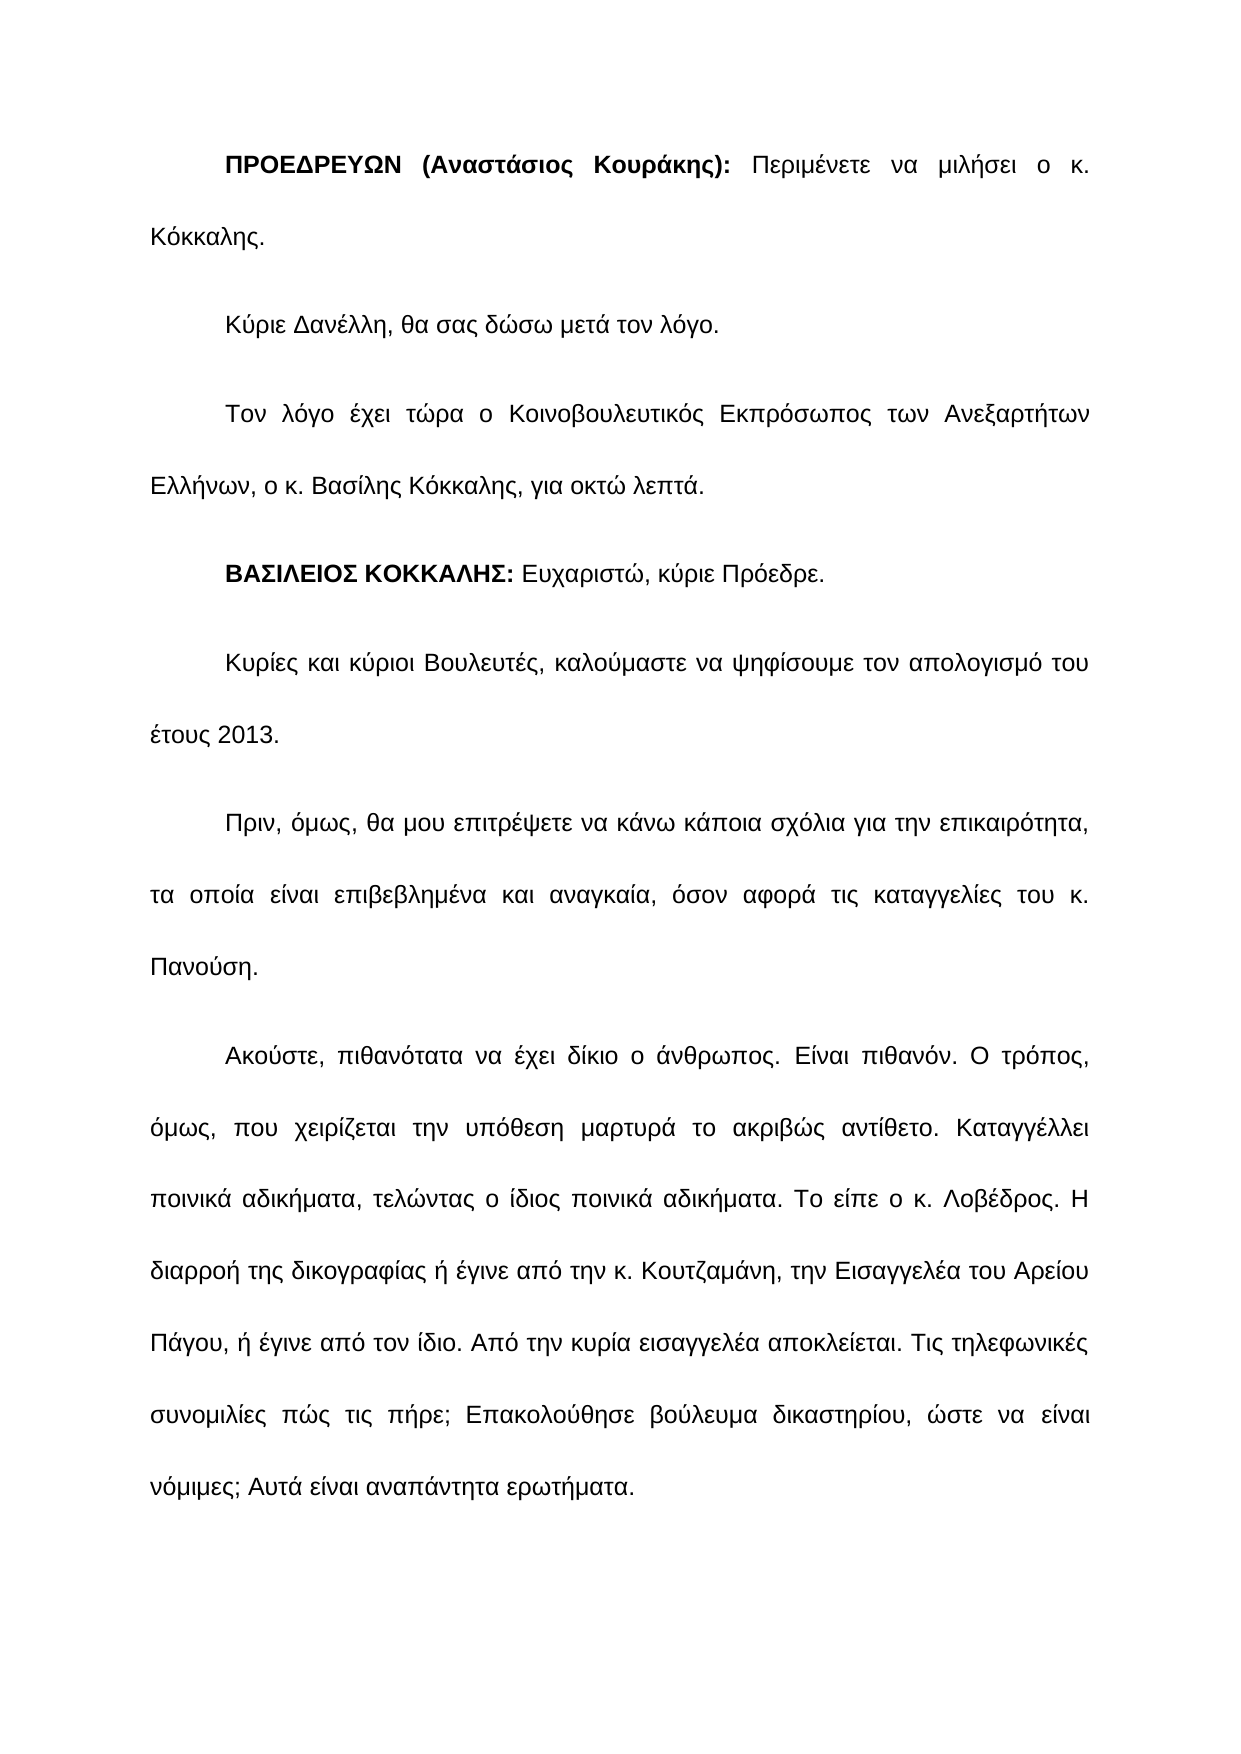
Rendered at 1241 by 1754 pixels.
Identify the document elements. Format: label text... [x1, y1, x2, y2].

text ΠΡΟΕΔΡΕΥΩΝ (Αναστάσιος Κουράκης): Περιμένετε να μιλήσει ο κ. Κόκκαλης. [150, 150, 1090, 251]
text Πριν, όμως, θα μου επιτρέψετε να κάνω κάποια σχόλια για την επικαιρότητα, τα οποία είναι επιβεβλημένα και αναγκαία, όσον αφορά τις καταγγελίες του κ. Πανούση. [150, 808, 1090, 981]
text ΒΑΣΙΛΕΙΟΣ ΚΟΚΚΑΛΗΣ: Ευχαριστώ, κύριε Πρόεδρε. [150, 559, 1090, 588]
text Ακούστε, πιθανότατα να έχει δίκιο ο άνθρωπος. Είναι πιθανόν. Ο τρόπος, όμως, που χειρίζεται την υπόθεση μαρτυρά το ακριβώς αντίθετο. Καταγγέλλει ποινικά αδικήματα, τελώντας ο ίδιος ποινικά αδικήματα. Το είπε ο κ. Λοβέδρος. Η διαρροή της δικογραφίας ή έγινε από την κ. Κουτζαμάνη, την Εισαγγελέα του Αρείου Πάγου, ή έγινε από τον ίδιο. Από την κυρία εισαγγελέα αποκλείεται. Τις τηλεφωνικές συνομιλίες πώς τις πήρε; Επακολούθησε βούλευμα δικαστηρίου, ώστε να είναι νόμιμες; Αυτά είναι αναπάντητα ερωτήματα. [150, 1041, 1090, 1501]
text Κύριε Δανέλλη, θα σας δώσω μετά τον λόγο. [150, 310, 1090, 339]
text Τον λόγο έχει τώρα ο Κοινοβουλευτικός Εκπρόσωπος των Ανεξαρτήτων Ελλήνων, ο κ. Βασίλης Κόκκαλης, για οκτώ λεπτά. [150, 399, 1090, 499]
text Κυρίες και κύριοι Βουλευτές, καλούμαστε να ψηφίσουμε τον απολογισμό του έτους 2013. [150, 648, 1090, 748]
